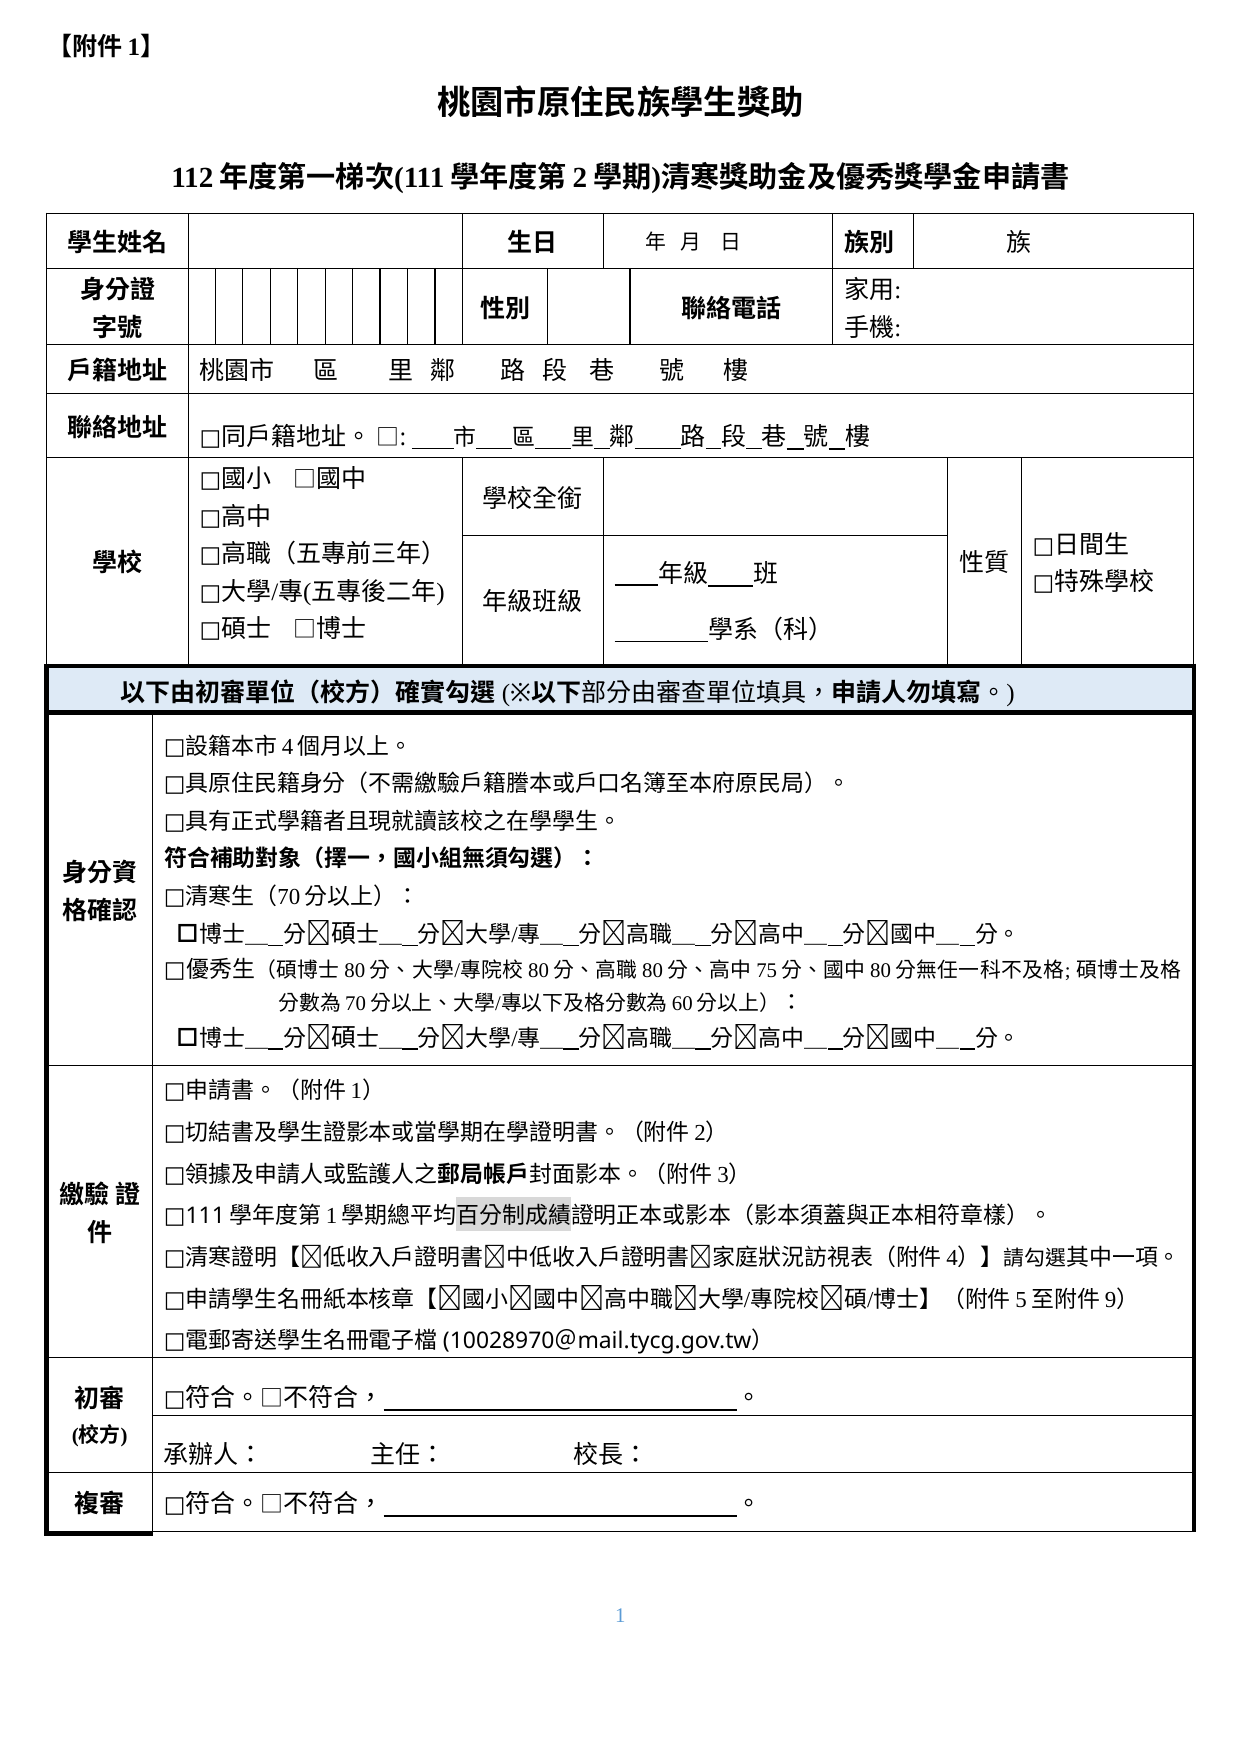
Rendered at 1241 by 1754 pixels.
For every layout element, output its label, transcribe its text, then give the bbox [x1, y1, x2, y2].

table_cell 繳驗 證件 [49, 1066, 152, 1357]
table_cell □設籍本市4個月以上。 □具原住民籍身分（不需繳驗戶籍謄本或戶口名簿至本府原民局）。 □具有正式學籍者且現就讀該校之在學學生。 符合補助對象（擇一，國小組無須勾選）： □清寒生（70分以上）： 博士＿ 分碩士＿ 分大學/專＿ 分高職＿ 分高中＿ 分國中＿ 分。 □優秀生（碩博士80分、大學/專院校80分、高職80分、高中75分、國中80分無任一科不及格; 碩博士及格分數為70分以上、大學/專以下及格分數為60分以上）： 博士＿ 分碩士＿ 分大學/專＿ 分高職＿ 分高中＿ 分國中＿ 分。 [153, 715, 1192, 1064]
table_cell 承辦人： 主任： 校長： [153, 1416, 1192, 1472]
table_cell 身分證 字號 [47, 269, 188, 344]
table_cell 年級 班 學系（科） [604, 536, 947, 663]
table_cell [216, 269, 242, 344]
text 112年度第一梯次(111學年度第2學期)清寒獎助金及優秀獎學金申請書 [47, 137, 1193, 212]
text 桃園市原住民族學生獎助 [47, 62, 1193, 137]
table_cell [548, 269, 629, 344]
table_cell 桃園市 區 里 鄰 路 段 巷 號 樓 [189, 345, 1193, 393]
table_cell □申請書。（附件1） □切結書及學生證影本或當學期在學證明書。（附件2） □領據及申請人或監護人之郵局帳戶封面影本。（附件3） □111學年度第1學期總平均百分制成績證明正本或影本（影本須蓋與正本相符章樣）。 □清寒證明【低收入戶證明書中低收入戶證明書家庭狀況訪視表（附件4）】請勾選其中一項。 □申請學生名冊紙本核章【國小國中高中職大學/專院校碩/博士】（附件5至附件9） □電郵寄送學生名冊電子檔 (10028970＠mail.tycg.gov.tw） [153, 1066, 1192, 1357]
table_cell [326, 269, 352, 344]
table_cell 性質 [948, 458, 1021, 663]
table_cell 初審 (校方) [49, 1358, 152, 1472]
table_cell 身分資格確認 [49, 715, 152, 1064]
table_cell [271, 269, 297, 344]
table_cell 聯絡電話 [631, 269, 832, 344]
table_header 生日 [463, 214, 603, 268]
table_cell 性別 [463, 269, 547, 344]
table_cell 戶籍地址 [47, 345, 188, 393]
table_cell [298, 269, 325, 344]
table_cell □同戶籍地址。 □: 市 區 里 鄰 路 段 巷 號 樓 [189, 394, 1193, 457]
text 【附件1】 [47, 26, 1193, 62]
table_header 年 月 日 [604, 214, 832, 268]
table_cell 學校 [47, 458, 188, 663]
table_header [189, 214, 462, 268]
table_cell □國小 □國中 □高中 □高職（五專前三年） □大學/專(五專後二年) □碩士 □博士 [189, 458, 462, 663]
table_cell [604, 458, 947, 535]
table_cell 聯絡地址 [47, 394, 188, 457]
table_header 學生姓名 [47, 214, 188, 268]
table_cell 學校全銜 [463, 458, 603, 535]
table_cell [189, 269, 215, 344]
table_cell [243, 269, 270, 344]
table_header 族別 [833, 214, 913, 268]
table_cell 複審 (原民局) [49, 1473, 152, 1531]
table_cell [353, 269, 379, 344]
table_cell 年級班級 [463, 536, 603, 663]
table_cell [381, 269, 407, 344]
table_cell [408, 269, 434, 344]
table_cell [436, 269, 462, 344]
table_cell 家用: 手機: [833, 269, 1193, 344]
table_header 族 [914, 214, 1193, 268]
table_cell 以下由初審單位（校方）確實勾選 (※以下部分由審查單位填具，申請人勿填寫。) [49, 668, 1192, 710]
table_cell □日間生 □特殊學校 [1022, 458, 1193, 663]
table_cell □符合。□不符合， 。 [153, 1473, 1192, 1531]
table_cell □符合。□不符合， 。 [153, 1358, 1192, 1414]
